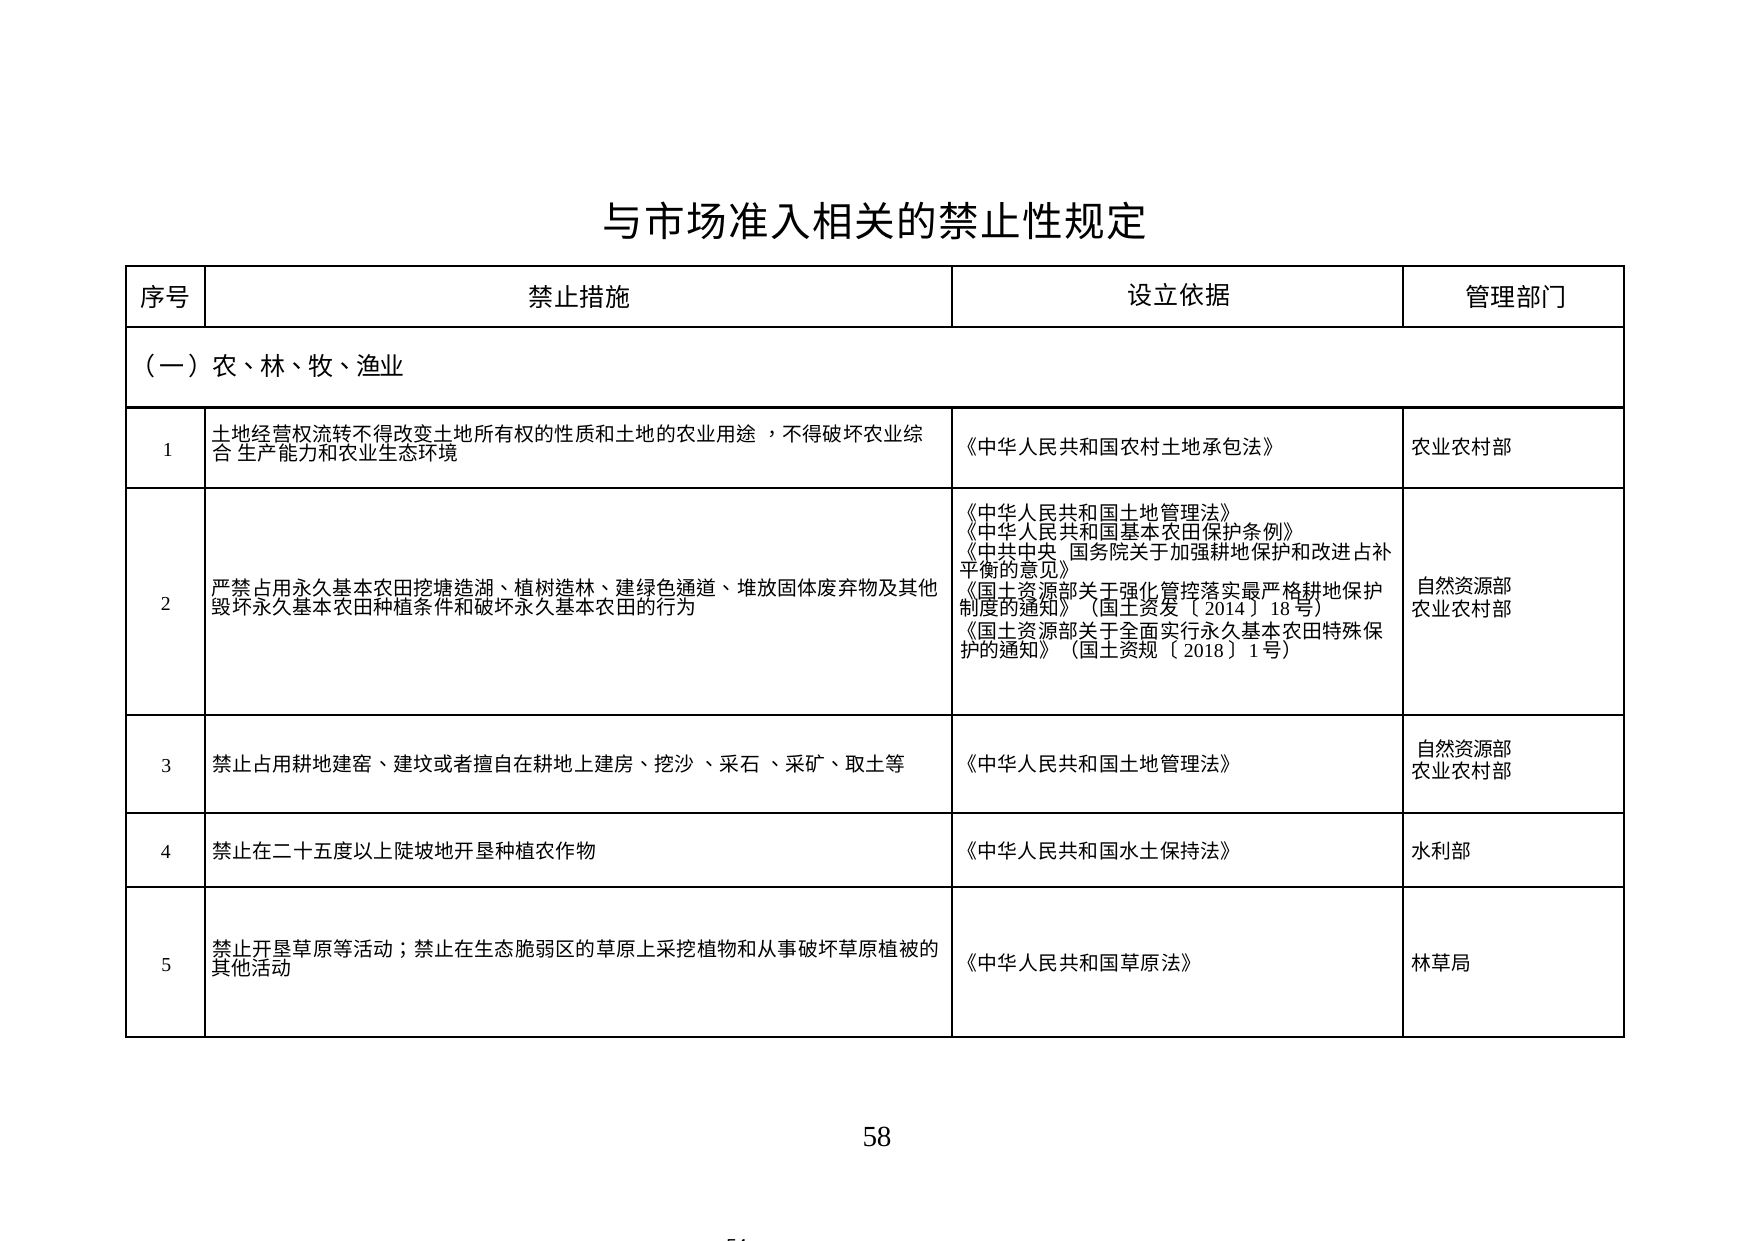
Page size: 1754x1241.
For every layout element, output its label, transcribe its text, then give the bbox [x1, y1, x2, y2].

table_header 管理部门 [1404, 267, 1623, 326]
table_header 禁止措施 [206, 267, 951, 326]
text 58 [862, 1126, 1626, 1152]
table_cell 林草局 [1404, 888, 1623, 1036]
table_cell 2 [127, 489, 204, 714]
table_cell （ 一 ）农、林、牧、渔业 [127, 328, 1623, 406]
table_cell 《中华人民共和国土地管理法》 [953, 716, 1402, 812]
table_header 序号 [127, 267, 204, 326]
table_cell 4 [127, 814, 204, 886]
table_cell 水利部 [1404, 814, 1623, 886]
table_cell 禁止占用耕地建窑、建坟或者擅自在耕地上建房、挖沙 、采石 、采矿、取土等 [206, 716, 951, 812]
table_cell 《中华人民共和国草原法》 [953, 888, 1402, 1036]
table_cell 《中华人民共和国土地管理法》 《中华人民共和国基本农田保护条例》 《中共中央 国务院关于加强耕地保护和改进占补 平衡的意见》 《国土资源部关于强化管控落实最严格耕地保护 制度的通知》（国土资发〔 2014 〕18号） 《国土资源部关于全面实行永久基本农田特殊保 护的通知》（国土资规〔 2018 〕1号） [953, 489, 1402, 714]
table_cell 《中华人民共和国水土保持法》 [953, 814, 1402, 886]
table_cell 土地经营权流转不得改变土地所有权的性质和土地的农业用途 ，不得破坏农业综合 生产能力和农业生态环境 [206, 409, 951, 487]
table_cell 禁止开垦草原等活动；禁止在生态脆弱区的草原上采挖植物和从事破坏草原植被的 其他活动 [206, 888, 951, 1036]
table_cell 《中华人民共和国农村土地承包法》 [953, 409, 1402, 487]
table_header 设立依据 [953, 267, 1402, 326]
table_cell 农业农村部 [1404, 409, 1623, 487]
table_cell 严禁占用永久基本农田挖塘造湖、植树造林、建绿色通道、堆放固体废弃物及其他 毁坏永久基本农田种植条件和破坏永久基本农田的行为 [206, 489, 951, 714]
text 与市场准入相关的禁止性规定 [602, 193, 1626, 251]
table_cell 1 [127, 409, 204, 487]
table_cell 自然资源部 农业农村部 [1404, 716, 1623, 812]
table_cell 5 [127, 888, 204, 1036]
table_cell 3 [127, 716, 204, 812]
table_cell 自然资源部 农业农村部 [1404, 489, 1623, 714]
table_cell 禁止在二十五度以上陡坡地开垦种植农作物 [206, 814, 951, 886]
